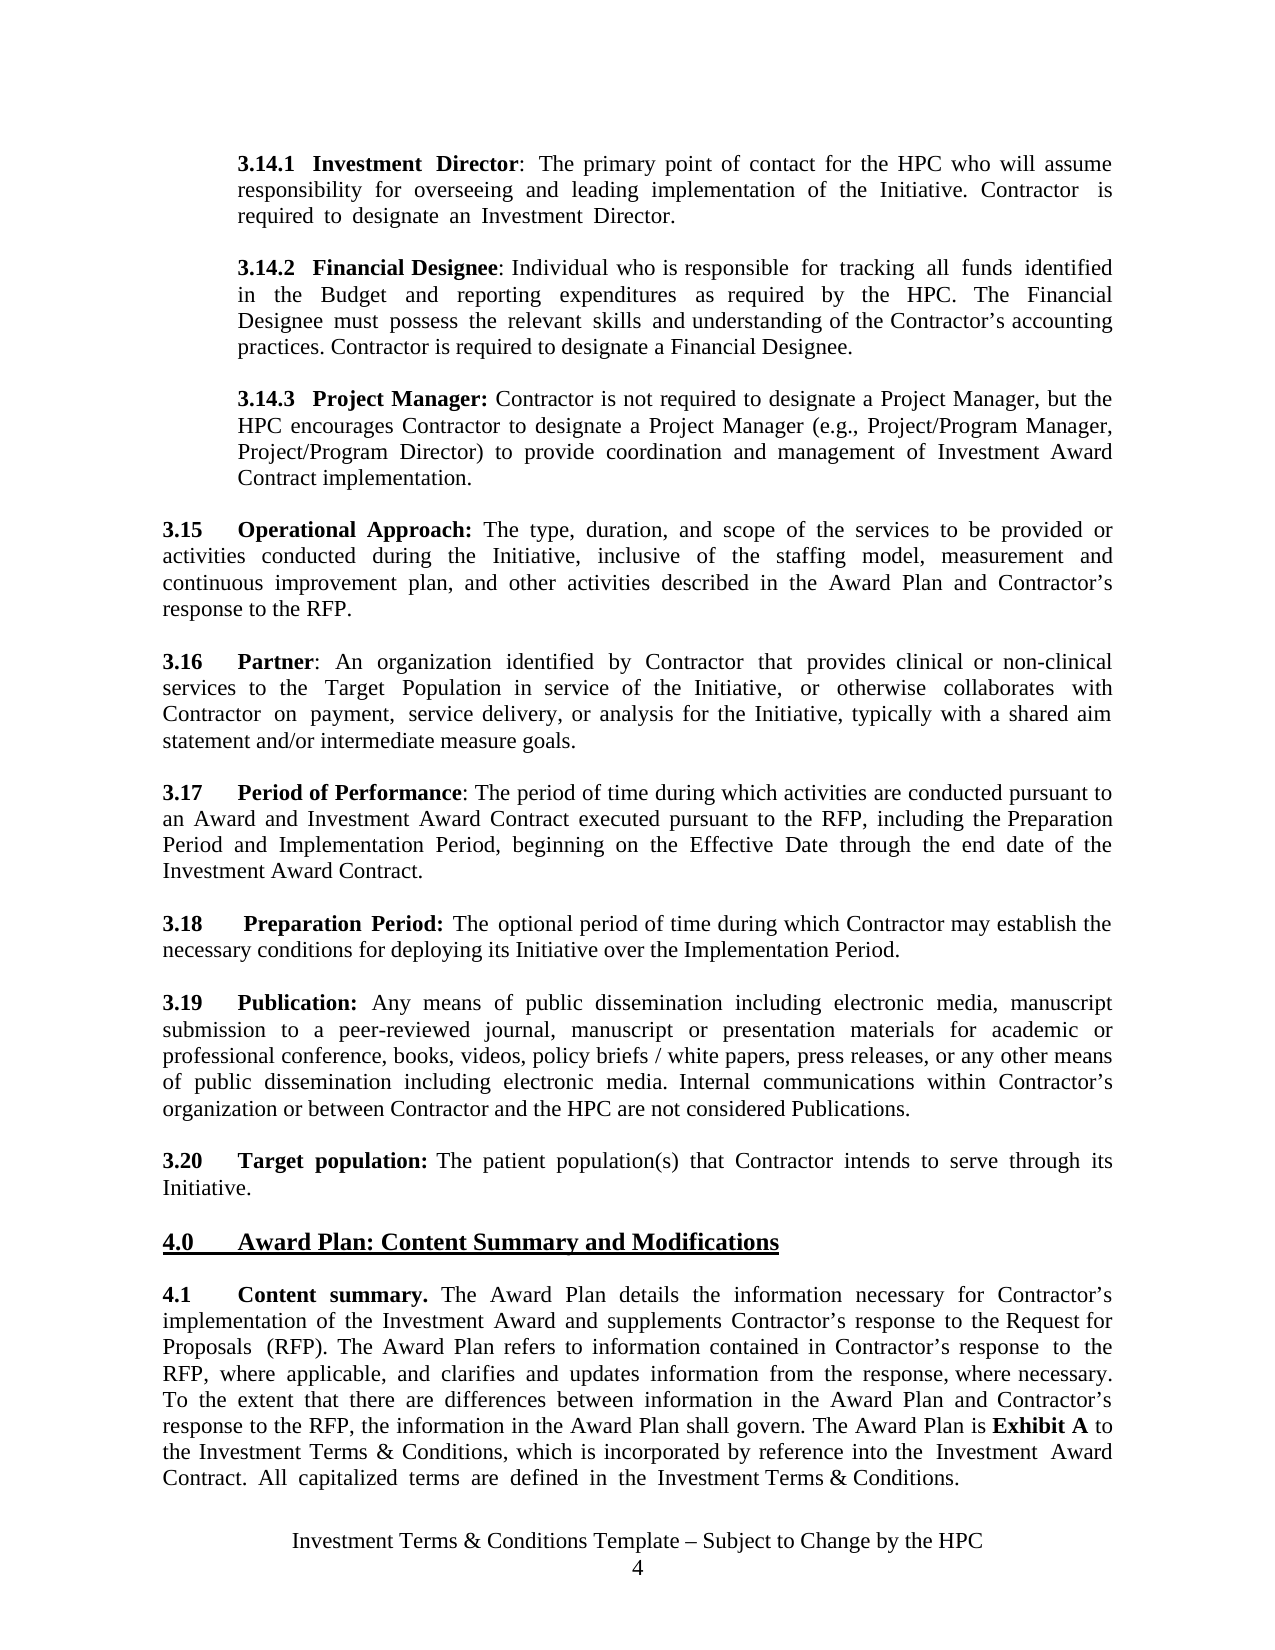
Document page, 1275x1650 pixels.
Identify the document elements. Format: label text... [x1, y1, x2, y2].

list Publication: Any means of public dissemination including electronic media, manuscript submission to a peer-reviewed journal, manuscript or presentation materials for academic or professional conference, books, videos, policy briefs / white papers, press releases, or any other means of public dissemination including electronic media. Internal communications within Contractor’s organization or between Contractor and the HPC are not considered Publications. [162, 989, 1113, 1121]
list Investment Director: The primary point of contact for the HPC who will assume responsibility for overseeing and leading implementation of the Initiative. Contractor is required to designate an Investment Director. [237, 150, 1113, 229]
list Period of Performance: The period of time during which activities are conducted pursuant to an Award and Investment Award Contract executed pursuant to the RFP, including the Preparation Period and Implementation Period, beginning on the Effective Date through the end date of the Investment Award Contract. [162, 779, 1113, 884]
list Financial Designee: Individual who is responsible for tracking all funds identified in the Budget and reporting expenditures as required by the HPC. The Financial Designee must possess the relevant skills and understanding of the Contractor’s accounting practices. Contractor is required to designate a Financial Designee. [237, 255, 1113, 359]
list Partner: An organization identified by Contractor that provides clinical or non-clinical services to the Target Population in service of the Initiative, or otherwise collaborates with Contractor on payment, service delivery, or analysis for the Initiative, typically with a shared aim statement and/or intermediate measure goals. [162, 648, 1113, 753]
list Preparation Period: The optional period of time during which Contractor may establish the necessary conditions for deploying its Initiative over the Implementation Period. [162, 911, 1113, 963]
list Content summary. The Award Plan details the information necessary for Contractor’s implementation of the Investment Award and supplements Contractor’s response to the Request for Proposals (RFP). The Award Plan refers to information contained in Contractor’s response to the RFP, where applicable, and clarifies and updates information from the response, where necessary. To the extent that there are differences between information in the Award Plan and Contractor’s response to the RFP, the information in the Award Plan shall govern. The Award Plan is Exhibit A to the Investment Terms & Conditions, which is incorporated by reference into the Investment Award Contract. All capitalized terms are defined in the Investment Terms & Conditions. [162, 1281, 1113, 1491]
list Operational Approach: The type, duration, and scope of the services to be provided or activities conducted during the Initiative, inclusive of the staffing model, measurement and continuous improvement plan, and other activities described in the Award Plan and Contractor’s response to the RFP. [162, 517, 1113, 621]
list Project Manager: Contractor is not required to designate a Project Manager, but the HPC encourages Contractor to designate a Project Manager (e.g., Project/Program Manager, Project/Program Director) to provide coordination and management of Investment Award Contract implementation. [237, 386, 1113, 490]
list Target population: The patient population(s) that Contractor intends to serve through its Initiative. [162, 1147, 1113, 1200]
subtitle 4.0 Award Plan: Content Summary and Modifications [162, 1227, 788, 1256]
